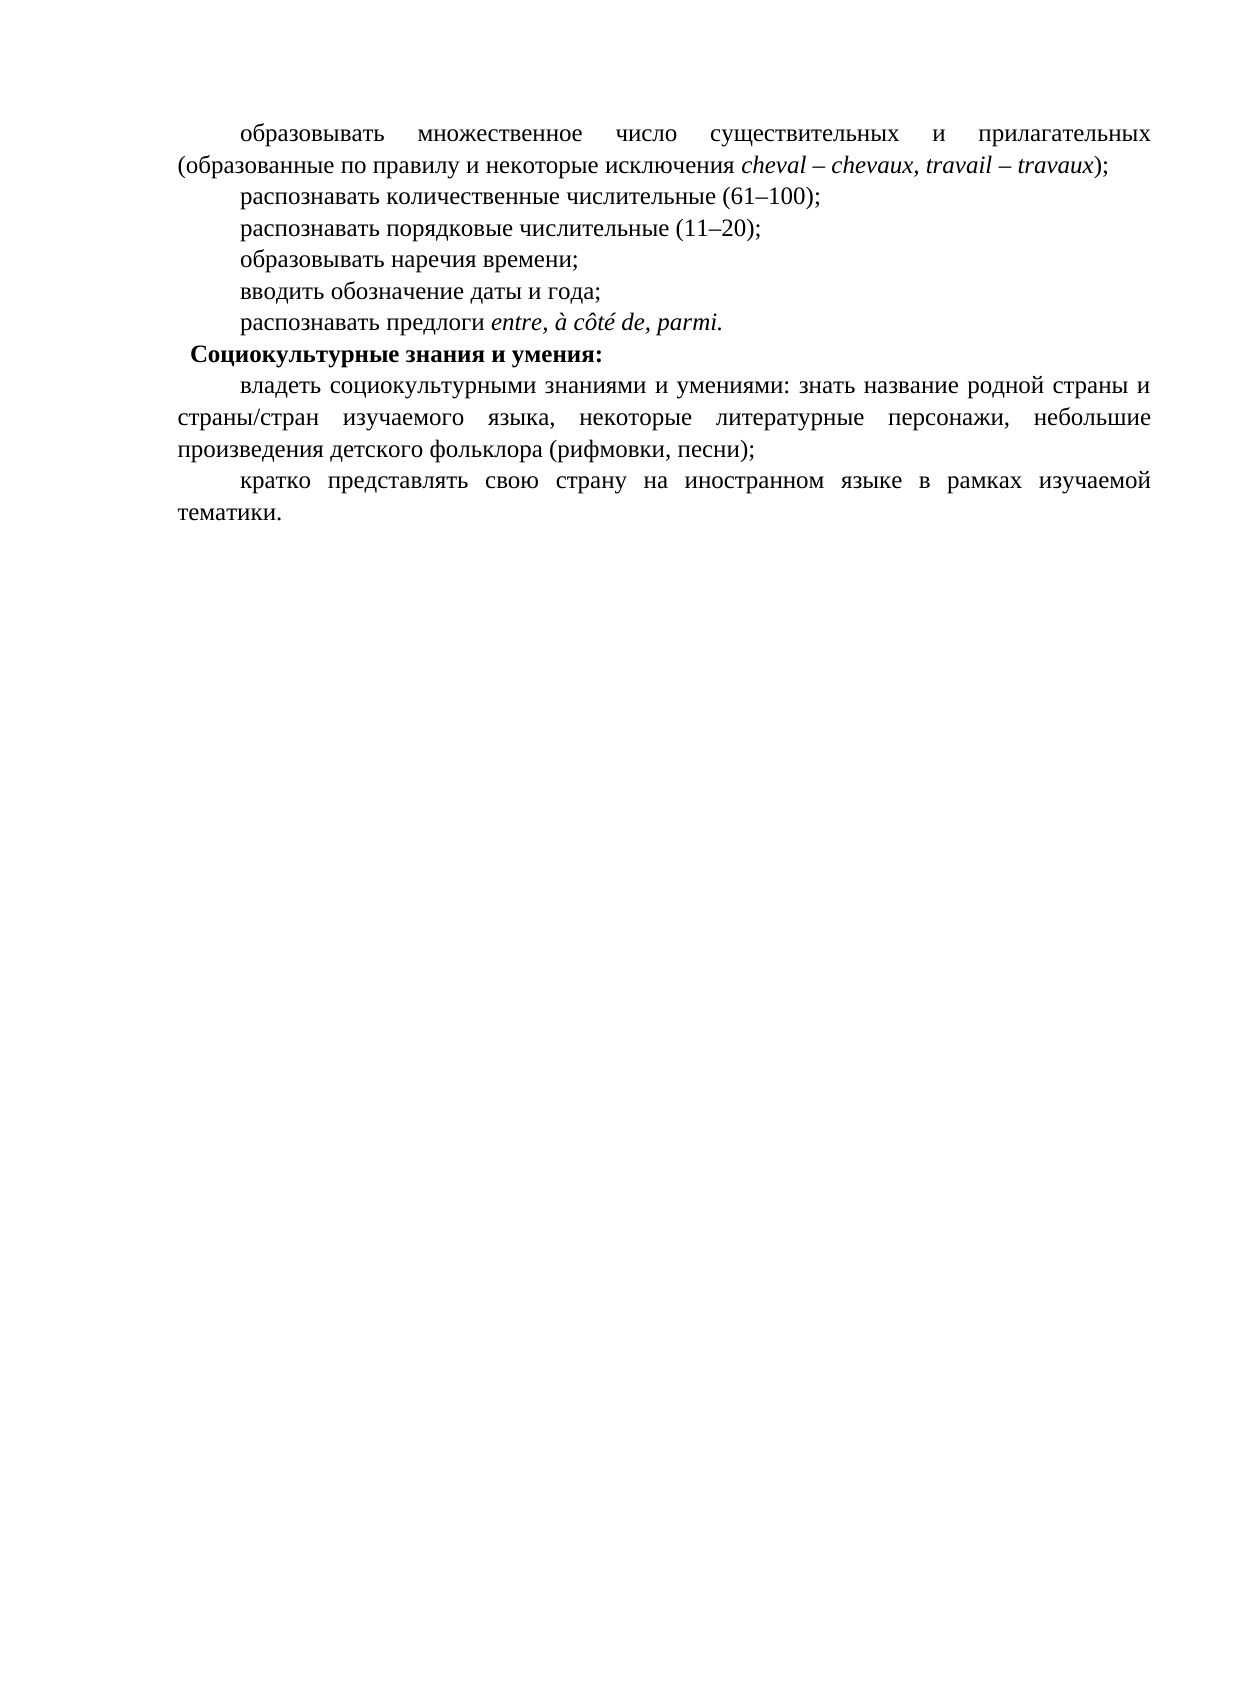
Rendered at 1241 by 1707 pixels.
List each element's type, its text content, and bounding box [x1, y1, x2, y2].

text Социокультурные знания и умения: [190, 339, 1152, 368]
text кратко представлять свою страну на иностранном языке в рамках изучаемой тематики. [177, 465, 1152, 526]
text владеть социокультурными знаниями и умениями: знать название родной страны и страны/стран изучаемого языка, некоторые литературные персонажи, небольшие произведения детского фольклора (рифмовки, песни); [177, 371, 1152, 462]
text образовывать множественное число существительных и прилагательных (образованные по правилу и некоторые исключения cheval – chevaux, travail – travaux); [177, 118, 1152, 178]
text распознавать предлоги entre, à côté de, parmi. [177, 307, 1152, 336]
text вводить обозначение даты и года; [177, 276, 1152, 305]
text распознавать порядковые числительные (11–20); [177, 213, 1152, 242]
text образовывать наречия времени; [177, 244, 1152, 273]
text распознавать количественные числительные (61–100); [177, 181, 1152, 210]
